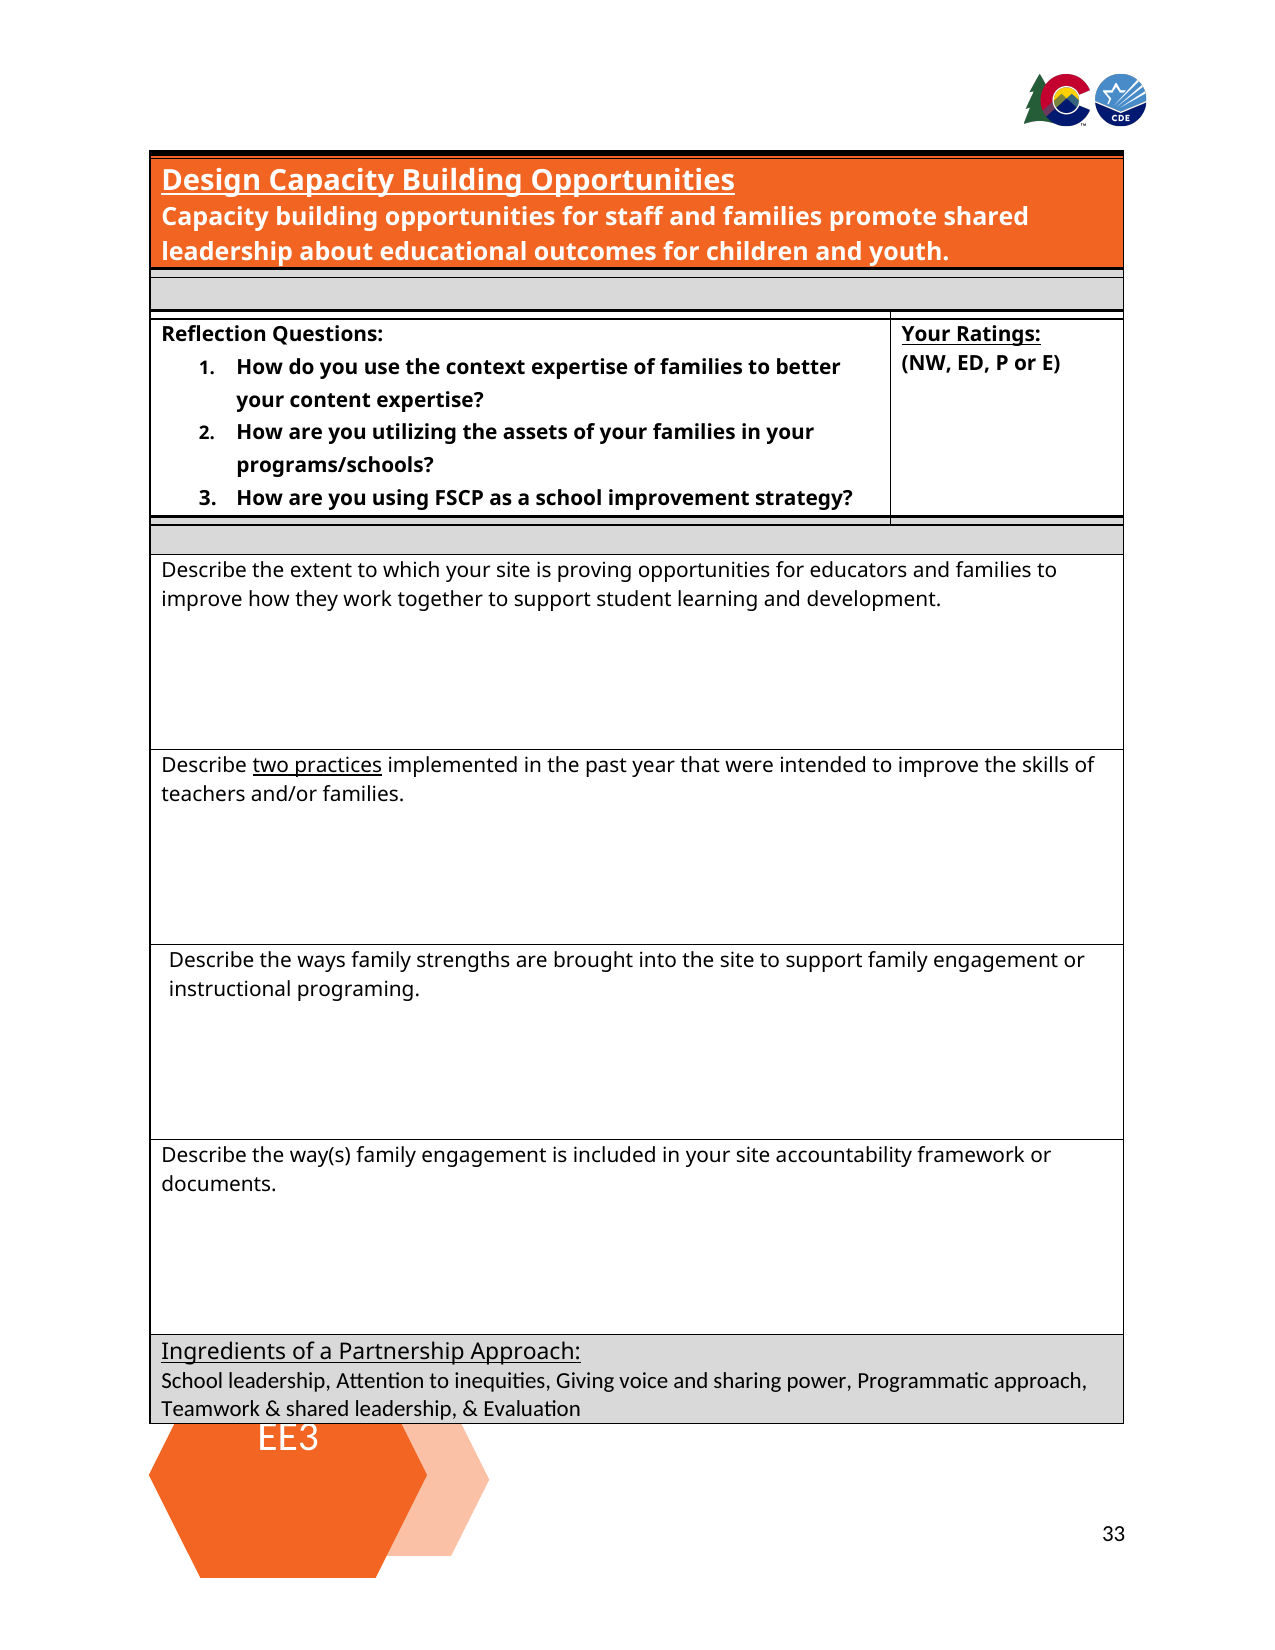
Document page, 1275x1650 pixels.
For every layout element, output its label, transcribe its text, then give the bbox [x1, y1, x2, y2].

table_cell Describe the ways family strengths are brought into the site to support family engagement or instructional programing. [151, 945, 1123, 1139]
table_cell Your Ratings: (NW, ED, P or E) [891, 320, 1123, 515]
table_cell [151, 270, 1123, 277]
table_cell Reflection Questions: How do you use the context expertise of families to better your content expertise? How are you utilizing the assets of your families in your programs/schools? How are you using FSCP as a school improvement strategy? [151, 320, 890, 515]
picture [1023, 73, 1147, 127]
table_cell [151, 526, 1123, 554]
table_cell Describe the extent to which your site is proving opportunities for educators and families to improve how they work together to support student learning and development. [151, 555, 1123, 749]
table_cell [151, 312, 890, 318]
table_cell [151, 518, 890, 524]
table_cell [891, 518, 1123, 524]
table_header Design Capacity Building Opportunities Capacity building opportunities for staff and families promote shared leadership about educational outcomes for children and youth. [151, 159, 1123, 267]
table_cell Ingredients of a Partnership Approach: School leadership, Attention to inequities, Giving voice and sharing power, Programmatic approach, Teamwork & shared leadership, & Evaluation [151, 1335, 1123, 1423]
table_cell Describe the way(s) family engagement is included in your site accountability framework or documents. [151, 1140, 1123, 1334]
table_cell Describe two practices implemented in the past year that were intended to improve the skills of teachers and/or families. [151, 750, 1123, 944]
table_cell [151, 278, 1123, 309]
